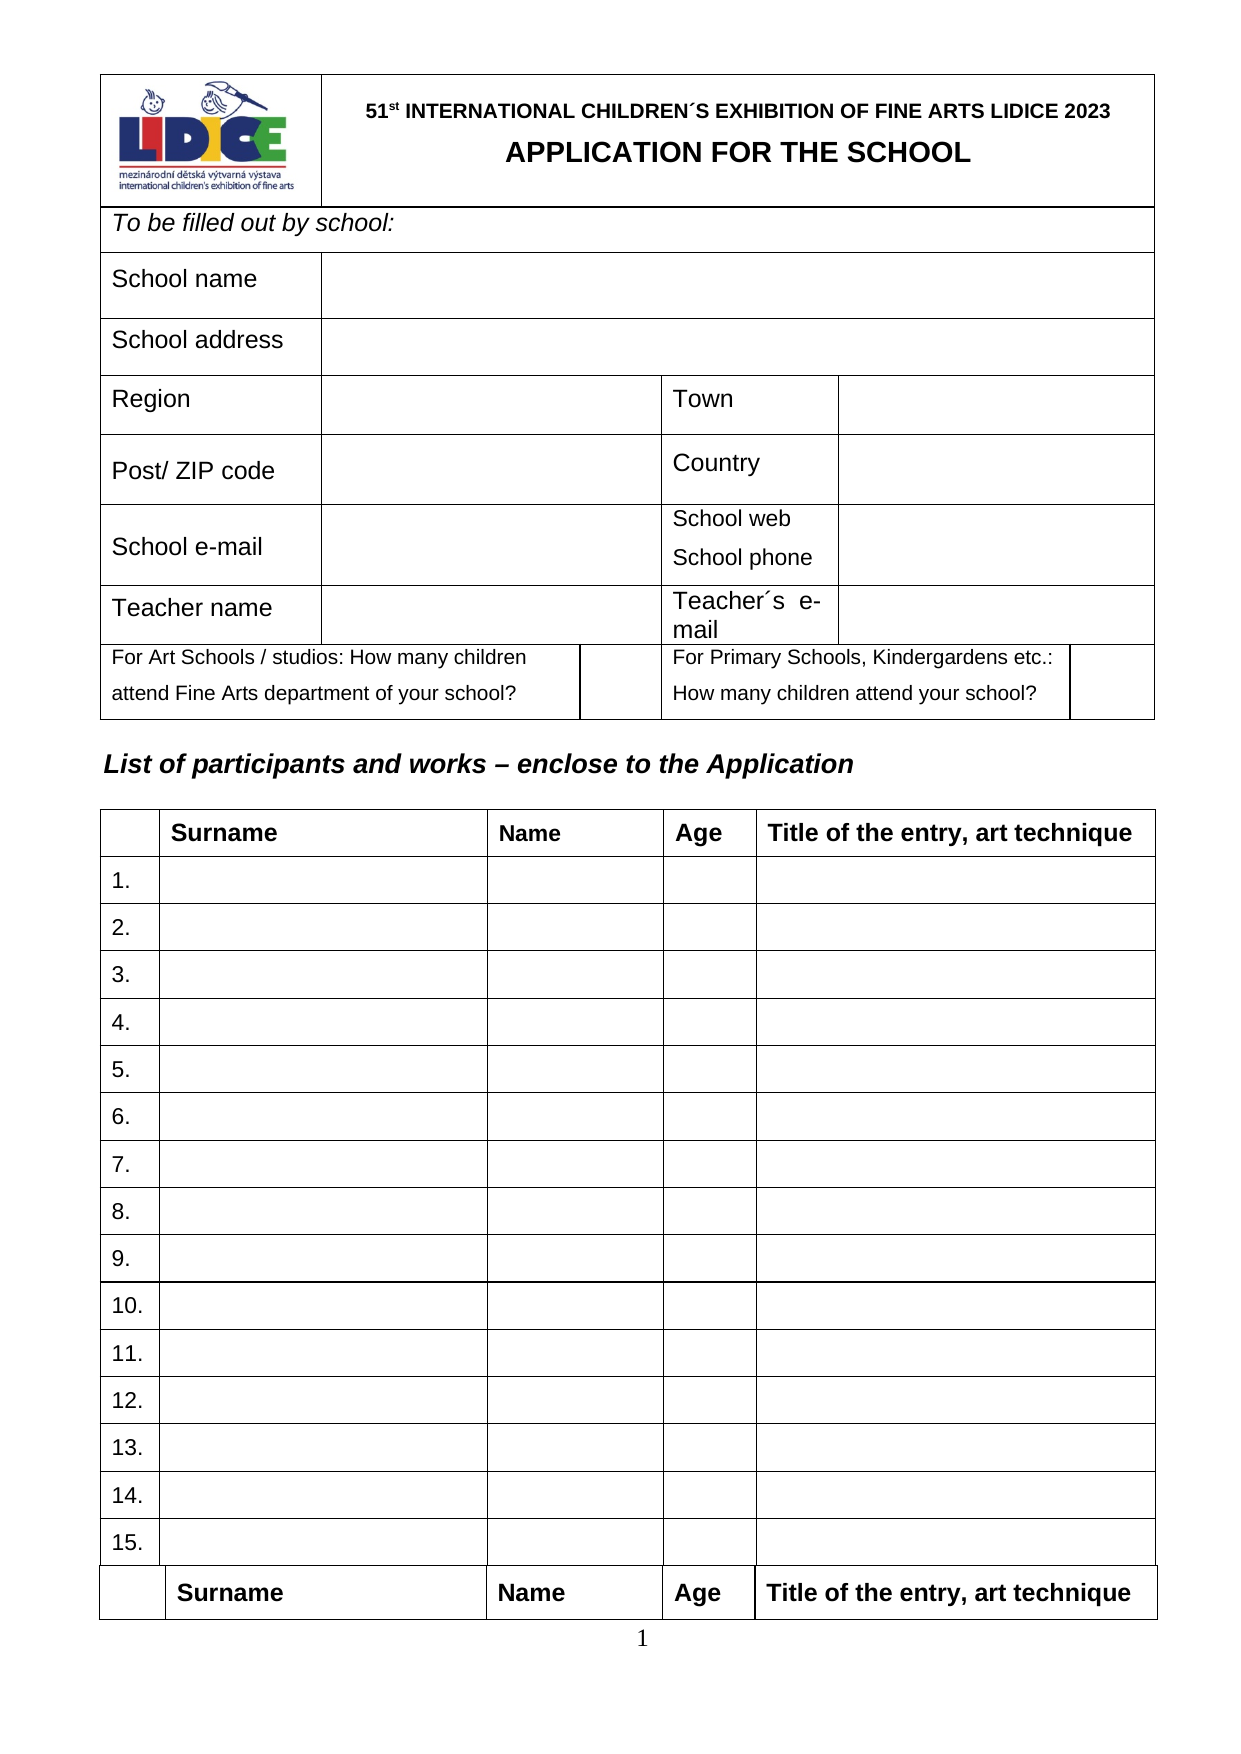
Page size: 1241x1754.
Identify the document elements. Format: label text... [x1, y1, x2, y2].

table_cell 3. [101, 951, 159, 998]
table_cell [757, 1283, 1155, 1329]
table_cell [160, 951, 487, 998]
table_cell [757, 1235, 1155, 1281]
table_cell [757, 1424, 1155, 1471]
table_cell [322, 505, 661, 585]
table_cell [160, 1424, 487, 1471]
table_cell To be filled out by school: [101, 208, 1154, 252]
table_cell 12. [101, 1377, 159, 1423]
table_cell [581, 645, 661, 719]
table_cell [488, 1235, 663, 1281]
table_cell [664, 1046, 756, 1092]
table_cell 1. [101, 857, 159, 903]
table_cell [757, 1093, 1155, 1139]
table_cell [160, 1188, 487, 1234]
table_cell [757, 1046, 1155, 1092]
table_cell [757, 1330, 1155, 1376]
table_cell [160, 1330, 487, 1376]
table_cell [160, 1472, 487, 1518]
table_cell [488, 1472, 663, 1518]
table_cell [488, 857, 663, 903]
table_cell [160, 999, 487, 1045]
table_cell [757, 1377, 1155, 1423]
table_cell [664, 857, 756, 903]
text List of participants and works – enclose to the Application [103, 748, 1137, 780]
table_cell [757, 857, 1155, 903]
table_cell [757, 904, 1155, 950]
table_cell [757, 999, 1155, 1045]
table_cell [839, 376, 1154, 434]
table_cell School name [101, 253, 321, 317]
table_cell [664, 1330, 756, 1376]
table_cell [488, 1330, 663, 1376]
table_cell School address [101, 319, 321, 375]
table_cell [100, 1566, 165, 1619]
table_cell Region [101, 376, 321, 434]
table_header Name [488, 810, 663, 856]
table_cell [757, 1472, 1155, 1518]
table_header [101, 75, 321, 206]
table_cell Teacher´s e-mail [662, 586, 838, 643]
table_cell [160, 1283, 487, 1329]
table_cell [664, 1235, 756, 1281]
table_cell [160, 1519, 487, 1565]
table_cell [664, 1424, 756, 1471]
table_header 51st INTERNATIONAL CHILDREN´S EXHIBITION OF FINE ARTS LIDICE 2023 APPLICATION FOR THE SCHOOL [322, 75, 1154, 206]
table_cell [664, 951, 756, 998]
table_cell [488, 1519, 663, 1565]
table_cell [664, 999, 756, 1045]
table_cell [488, 1283, 663, 1329]
table_cell [160, 1046, 487, 1092]
table_cell 11. [101, 1330, 159, 1376]
table_header Title of the entry, art technique [757, 810, 1155, 856]
table_cell For Art Schools / studios: How many children attend Fine Arts department of your school? [101, 645, 579, 719]
table_cell Name [487, 1566, 662, 1619]
table_cell 14. [101, 1472, 159, 1518]
table_cell [757, 1141, 1155, 1187]
table_cell [488, 1141, 663, 1187]
table_cell Country [662, 435, 838, 504]
table_cell [664, 904, 756, 950]
table_cell [488, 951, 663, 998]
table_cell [839, 586, 1154, 643]
table_cell Town [662, 376, 838, 434]
table_cell Teacher name [101, 586, 321, 643]
table_cell [488, 1046, 663, 1092]
table_cell [839, 435, 1154, 504]
table_cell [664, 1472, 756, 1518]
table_cell [160, 1093, 487, 1139]
table_cell [488, 1424, 663, 1471]
table_cell 15. [101, 1519, 159, 1565]
table_cell [322, 435, 661, 504]
table_header Surname [160, 810, 487, 856]
table_cell [839, 505, 1154, 585]
table_cell [322, 376, 661, 434]
table_cell School e-mail [101, 505, 321, 585]
table_cell [160, 857, 487, 903]
table_cell [160, 904, 487, 950]
table_cell [488, 1093, 663, 1139]
table_cell [160, 1235, 487, 1281]
table_cell [757, 1188, 1155, 1234]
table_cell [488, 999, 663, 1045]
table_cell [160, 1141, 487, 1187]
table_cell 10. [101, 1283, 159, 1329]
table_cell [322, 586, 661, 643]
table_cell [1071, 645, 1154, 719]
table_cell [664, 1093, 756, 1139]
table_cell Post/ ZIP code [101, 435, 321, 504]
table_cell [488, 1377, 663, 1423]
table_cell Surname [166, 1566, 486, 1619]
table_header Age [664, 810, 756, 856]
table_cell [664, 1283, 756, 1329]
table_cell Title of the entry, art technique [756, 1566, 1157, 1619]
table_cell [160, 1377, 487, 1423]
table_cell [322, 253, 1154, 317]
table_cell 5. [101, 1046, 159, 1092]
table_cell 7. [101, 1141, 159, 1187]
table_cell [488, 904, 663, 950]
table_cell 13. [101, 1424, 159, 1471]
table_cell [488, 1188, 663, 1234]
table_cell 9. [101, 1235, 159, 1281]
table_cell School web School phone [662, 505, 838, 585]
table_cell [757, 1519, 1155, 1565]
table_cell For Primary Schools, Kindergardens etc.: How many children attend your school? [662, 645, 1069, 719]
table_cell 4. [101, 999, 159, 1045]
table_cell [322, 319, 1154, 375]
table_cell [757, 951, 1155, 998]
table_cell [664, 1377, 756, 1423]
table_header [101, 810, 159, 856]
table_cell 2. [101, 904, 159, 950]
picture [111, 75, 298, 192]
table_cell [664, 1141, 756, 1187]
table_cell Age [663, 1566, 754, 1619]
table_cell [664, 1188, 756, 1234]
table_cell 6. [101, 1093, 159, 1139]
table_cell [664, 1519, 756, 1565]
table_cell 8. [101, 1188, 159, 1234]
